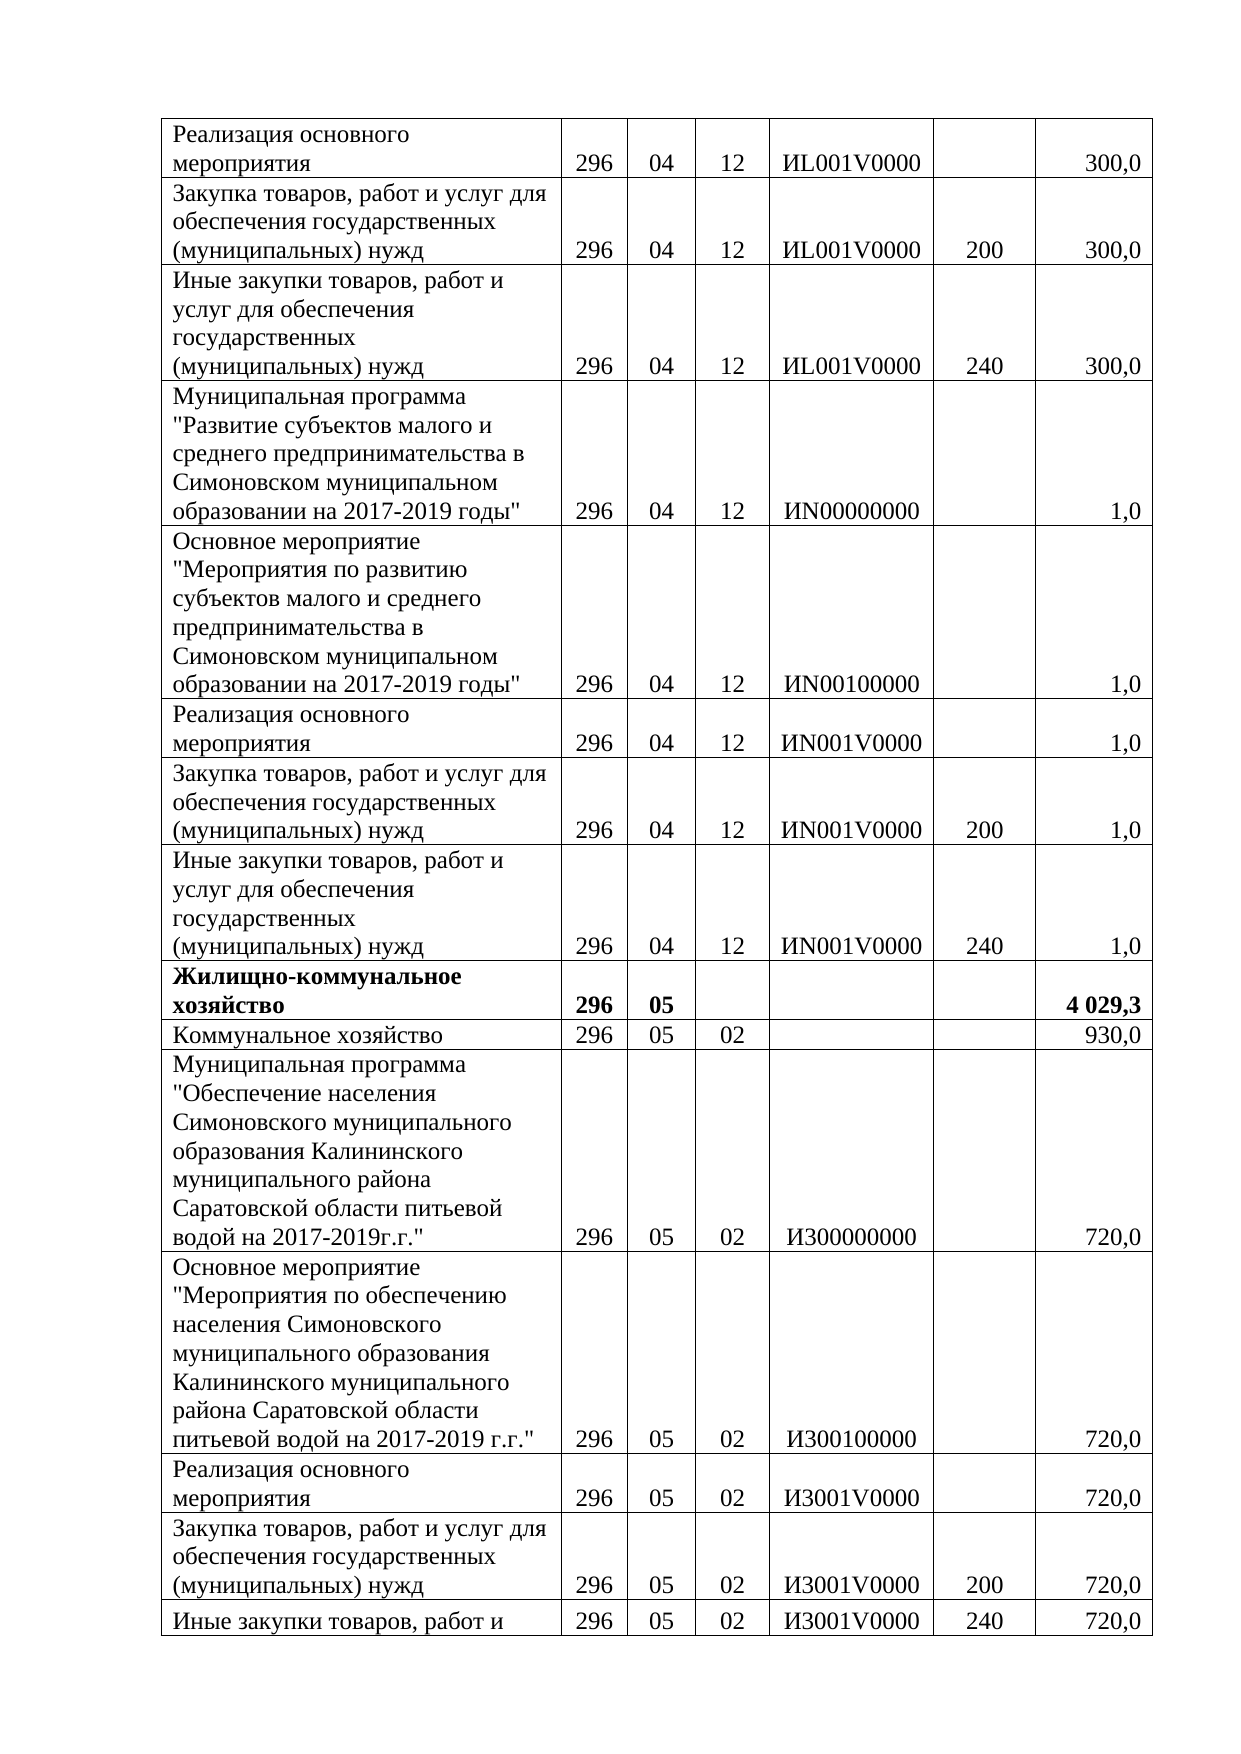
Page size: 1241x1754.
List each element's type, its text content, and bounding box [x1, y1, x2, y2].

table_cell 296 [562, 1050, 627, 1251]
table_cell ИN001V0000 [770, 845, 933, 960]
table_cell 296 [562, 178, 627, 264]
table_cell 200 [934, 758, 1035, 844]
table_cell 04 [628, 699, 695, 757]
table_cell И300100000 [770, 1252, 933, 1453]
table_cell 05 [628, 1020, 695, 1048]
table_cell 296 [562, 845, 627, 960]
table_cell ИL001V0000 [770, 265, 933, 380]
table_cell 02 [696, 1454, 769, 1512]
table_cell 04 [628, 381, 695, 525]
table_cell ИL001V0000 [770, 119, 933, 177]
table_cell 296 [562, 1252, 627, 1453]
table_cell 05 [628, 1050, 695, 1251]
table_cell 296 [562, 526, 627, 698]
table_cell [934, 1454, 1035, 1512]
table_cell 05 [628, 961, 695, 1019]
table_cell 04 [628, 265, 695, 380]
table_cell 04 [628, 845, 695, 960]
table_cell И3001V0000 [770, 1600, 933, 1635]
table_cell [162, 1600, 561, 1635]
table_cell 720,0 [1036, 1252, 1152, 1453]
table_cell 296 [562, 119, 627, 177]
table_cell 296 [562, 699, 627, 757]
table_cell 12 [696, 119, 769, 177]
table_cell Жилищно-коммунальное хозяйство [162, 961, 561, 1019]
table_cell 12 [696, 699, 769, 757]
table_cell 1,0 [1036, 758, 1152, 844]
table_cell ИN00100000 [770, 526, 933, 698]
table_cell 930,0 [1036, 1020, 1152, 1048]
table_cell 02 [696, 1600, 769, 1635]
table_cell [934, 526, 1035, 698]
table_cell 12 [696, 758, 769, 844]
table_cell 720,0 [1036, 1050, 1152, 1251]
table_cell 1,0 [1036, 526, 1152, 698]
table_cell 200 [934, 178, 1035, 264]
table_cell Реализация основного мероприятия [162, 119, 561, 177]
table_cell И300000000 [770, 1050, 933, 1251]
table_cell [934, 961, 1035, 1019]
table_cell 300,0 [1036, 119, 1152, 177]
table_cell 240 [934, 265, 1035, 380]
table_cell ИN001V0000 [770, 699, 933, 757]
table_cell Коммунальное хозяйство [162, 1020, 561, 1048]
table_cell 296 [562, 961, 627, 1019]
table_cell 04 [628, 758, 695, 844]
table_cell [770, 961, 933, 1019]
table_cell 296 [562, 1020, 627, 1048]
table_cell ИL001V0000 [770, 178, 933, 264]
table_cell Реализация основного мероприятия [162, 1454, 561, 1512]
table_cell 300,0 [1036, 265, 1152, 380]
table_cell [934, 381, 1035, 525]
table_cell И3001V0000 [770, 1454, 933, 1512]
table_cell 04 [628, 526, 695, 698]
table_cell 02 [696, 1252, 769, 1453]
table_cell Основное мероприятие "Мероприятия по развитию субъектов малого и среднего предпринимательства в Симоновском муниципальном образовании на 2017-2019 годы" [162, 526, 561, 698]
table_cell Иные закупки товаров, работ и услуг для обеспечения государственных (муниципальных) нужд [162, 845, 561, 960]
table_cell ИN001V0000 [770, 758, 933, 844]
table_cell 296 [562, 758, 627, 844]
table_cell [770, 1020, 933, 1048]
table_cell 720,0 [1036, 1454, 1152, 1512]
table_cell 240 [934, 1600, 1035, 1635]
table_cell 02 [696, 1050, 769, 1251]
table_cell 12 [696, 178, 769, 264]
table_cell [934, 1020, 1035, 1048]
table_cell 296 [562, 381, 627, 525]
table_cell [934, 1050, 1035, 1251]
table_cell Иные закупки товаров, работ и услуг для обеспечения государственных (муниципальных) нужд [162, 265, 561, 380]
table_cell 12 [696, 381, 769, 525]
table_cell [934, 1252, 1035, 1453]
table_cell 296 [562, 1600, 627, 1635]
table_cell 02 [696, 1020, 769, 1048]
table_cell 05 [628, 1454, 695, 1512]
table_cell [696, 961, 769, 1019]
table_cell 240 [934, 845, 1035, 960]
table_cell 296 [562, 1454, 627, 1512]
table_cell Основное мероприятие "Мероприятия по обеспечению населения Симоновского муниципального образования Калининского муниципального района Саратовской области питьевой водой на 2017-2019 г.г." [162, 1252, 561, 1453]
table_cell 05 [628, 1252, 695, 1453]
table_cell Закупка товаров, работ и услуг для обеспечения государственных (муниципальных) нужд [162, 758, 561, 844]
table_cell 296 [562, 265, 627, 380]
table_cell [934, 119, 1035, 177]
table_cell 05 [628, 1600, 695, 1635]
table_cell 04 [628, 178, 695, 264]
table_cell 12 [696, 265, 769, 380]
table_cell 720,0 [1036, 1513, 1152, 1599]
table_cell Закупка товаров, работ и услуг для обеспечения государственных (муниципальных) нужд [162, 1513, 561, 1599]
table_cell Закупка товаров, работ и услуг для обеспечения государственных (муниципальных) нужд [162, 178, 561, 264]
table_cell 4 029,3 [1036, 961, 1152, 1019]
table_cell 300,0 [1036, 178, 1152, 264]
table_cell Муниципальная программа "Обеспечение населения Симоновского муниципального образования Калининского муниципального района Саратовской области питьевой водой на 2017-2019г.г." [162, 1050, 561, 1251]
table_cell 02 [696, 1513, 769, 1599]
table_cell И3001V0000 [770, 1513, 933, 1599]
table_cell 12 [696, 845, 769, 960]
table_cell 296 [562, 1513, 627, 1599]
table_cell 05 [628, 1513, 695, 1599]
table_cell [934, 699, 1035, 757]
table_cell 720,0 [1036, 1600, 1152, 1635]
table_cell 1,0 [1036, 699, 1152, 757]
table_cell 1,0 [1036, 845, 1152, 960]
table_cell 12 [696, 526, 769, 698]
table_cell 1,0 [1036, 381, 1152, 525]
table_cell 04 [628, 119, 695, 177]
table_cell ИN00000000 [770, 381, 933, 525]
table_cell Муниципальная программа "Развитие субъектов малого и среднего предпринимательства в Симоновском муниципальном образовании на 2017-2019 годы" [162, 381, 561, 525]
table_cell 200 [934, 1513, 1035, 1599]
table_cell Реализация основного мероприятия [162, 699, 561, 757]
